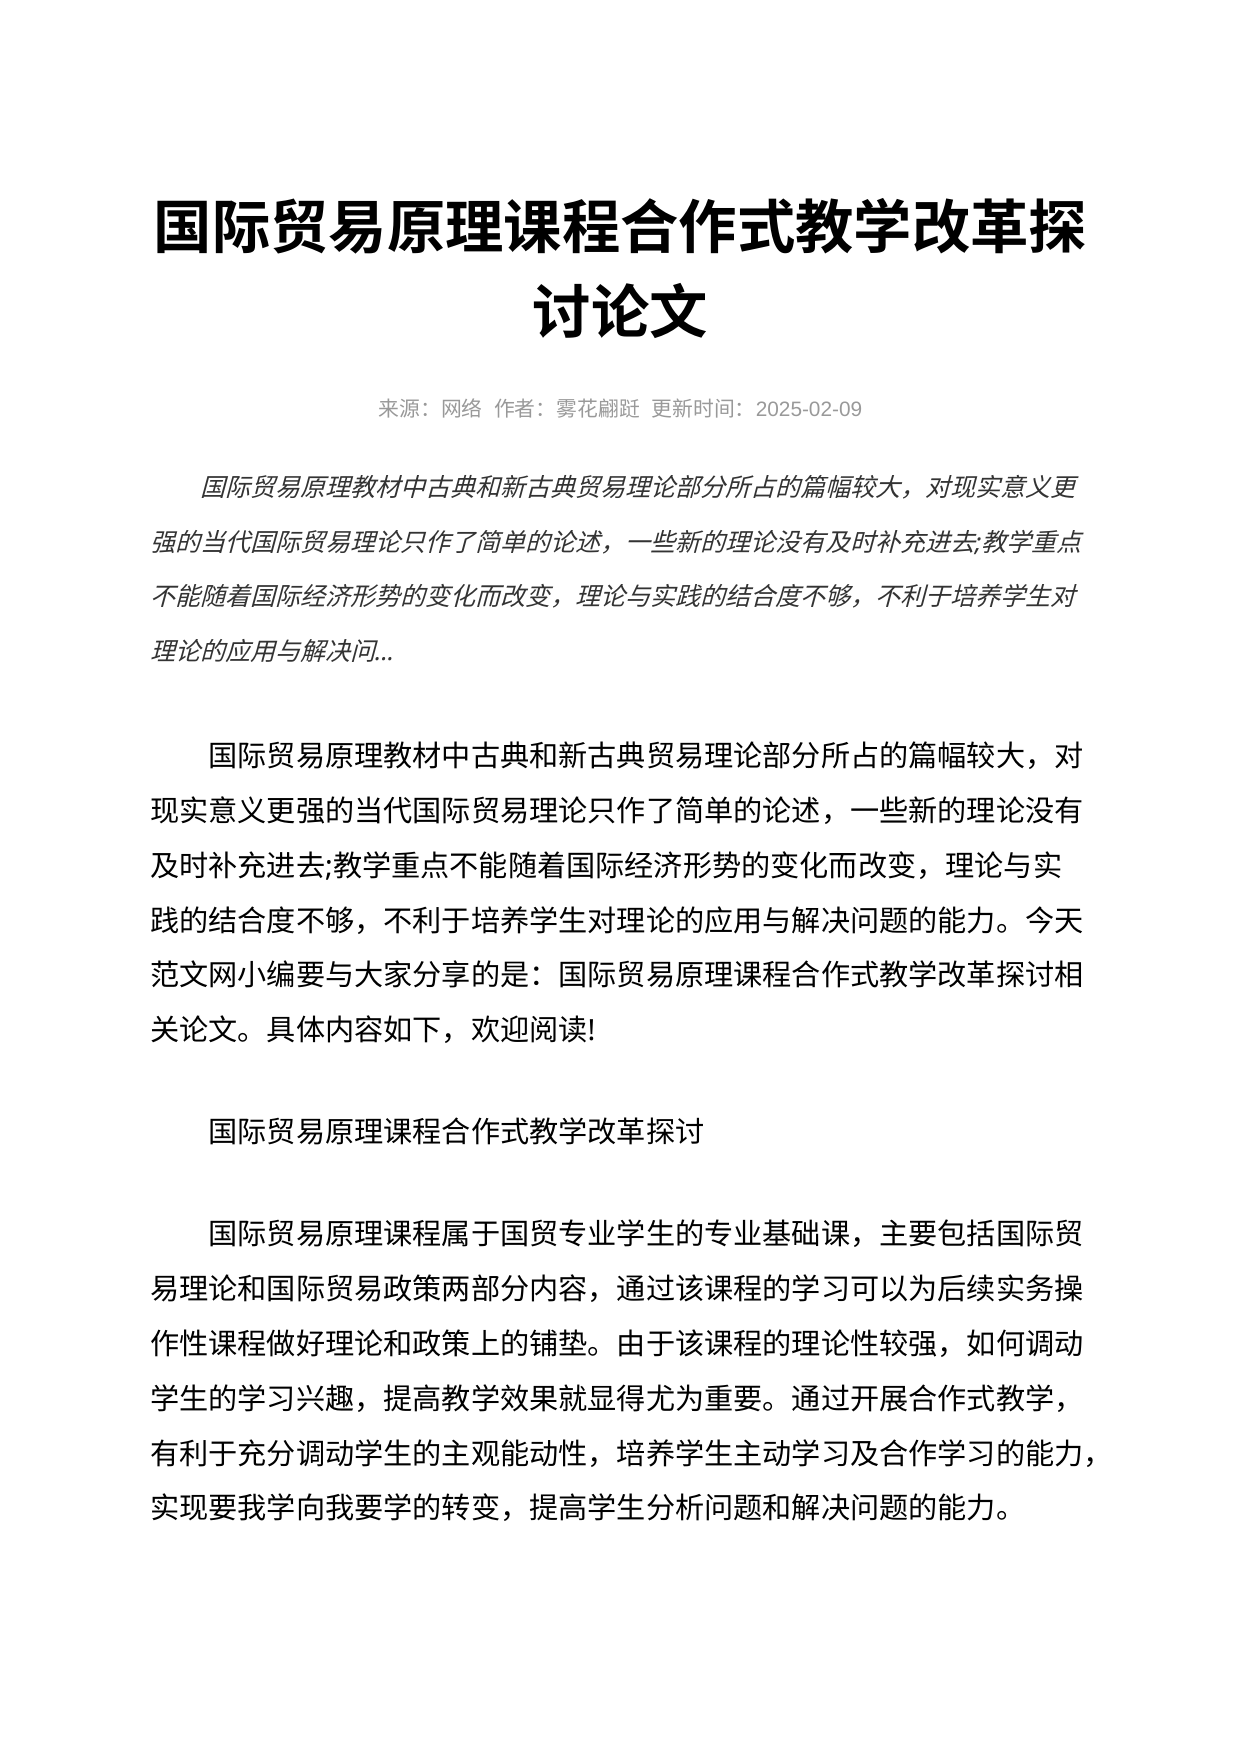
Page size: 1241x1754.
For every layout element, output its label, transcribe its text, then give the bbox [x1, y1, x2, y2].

text 来源：网络 作者：雾花翩跹 更新时间：2025-02-09 [150, 397, 1090, 421]
subtitle 国际贸易原理课程合作式教学改革探讨论文 [150, 181, 1090, 350]
text 国际贸易原理教材中古典和新古典贸易理论部分所占的篇幅较大，对现实意义更强的当代国际贸易理论只作了简单的论述，一些新的理论没有及时补充进去;教学重点不能随着国际经济形势的变化而改变，理论与实践的结合度不够，不利于培养学生对理论的应用与解决问题的能力。今天范文网小编要与大家分享的是：国际贸易原理课程合作式教学改革探讨相关论文。具体内容如下，欢迎阅读! [150, 732, 1090, 1049]
text 国际贸易原理课程属于国贸专业学生的专业基础课，主要包括国际贸易理论和国际贸易政策两部分内容，通过该课程的学习可以为后续实务操作性课程做好理论和政策上的铺垫。由于该课程的理论性较强，如何调动学生的学习兴趣，提高教学效果就显得尤为重要。通过开展合作式教学，有利于充分调动学生的主观能动性，培养学生主动学习及合作学习的能力，实现要我学向我要学的转变，提高学生分析问题和解决问题的能力。 [150, 1211, 1090, 1527]
text 国际贸易原理教材中古典和新古典贸易理论部分所占的篇幅较大，对现实意义更强的当代国际贸易理论只作了简单的论述，一些新的理论没有及时补充进去;教学重点不能随着国际经济形势的变化而改变，理论与实践的结合度不够，不利于培养学生对理论的应用与解决问... [150, 468, 1090, 667]
text 国际贸易原理课程合作式教学改革探讨 [150, 1109, 1090, 1151]
